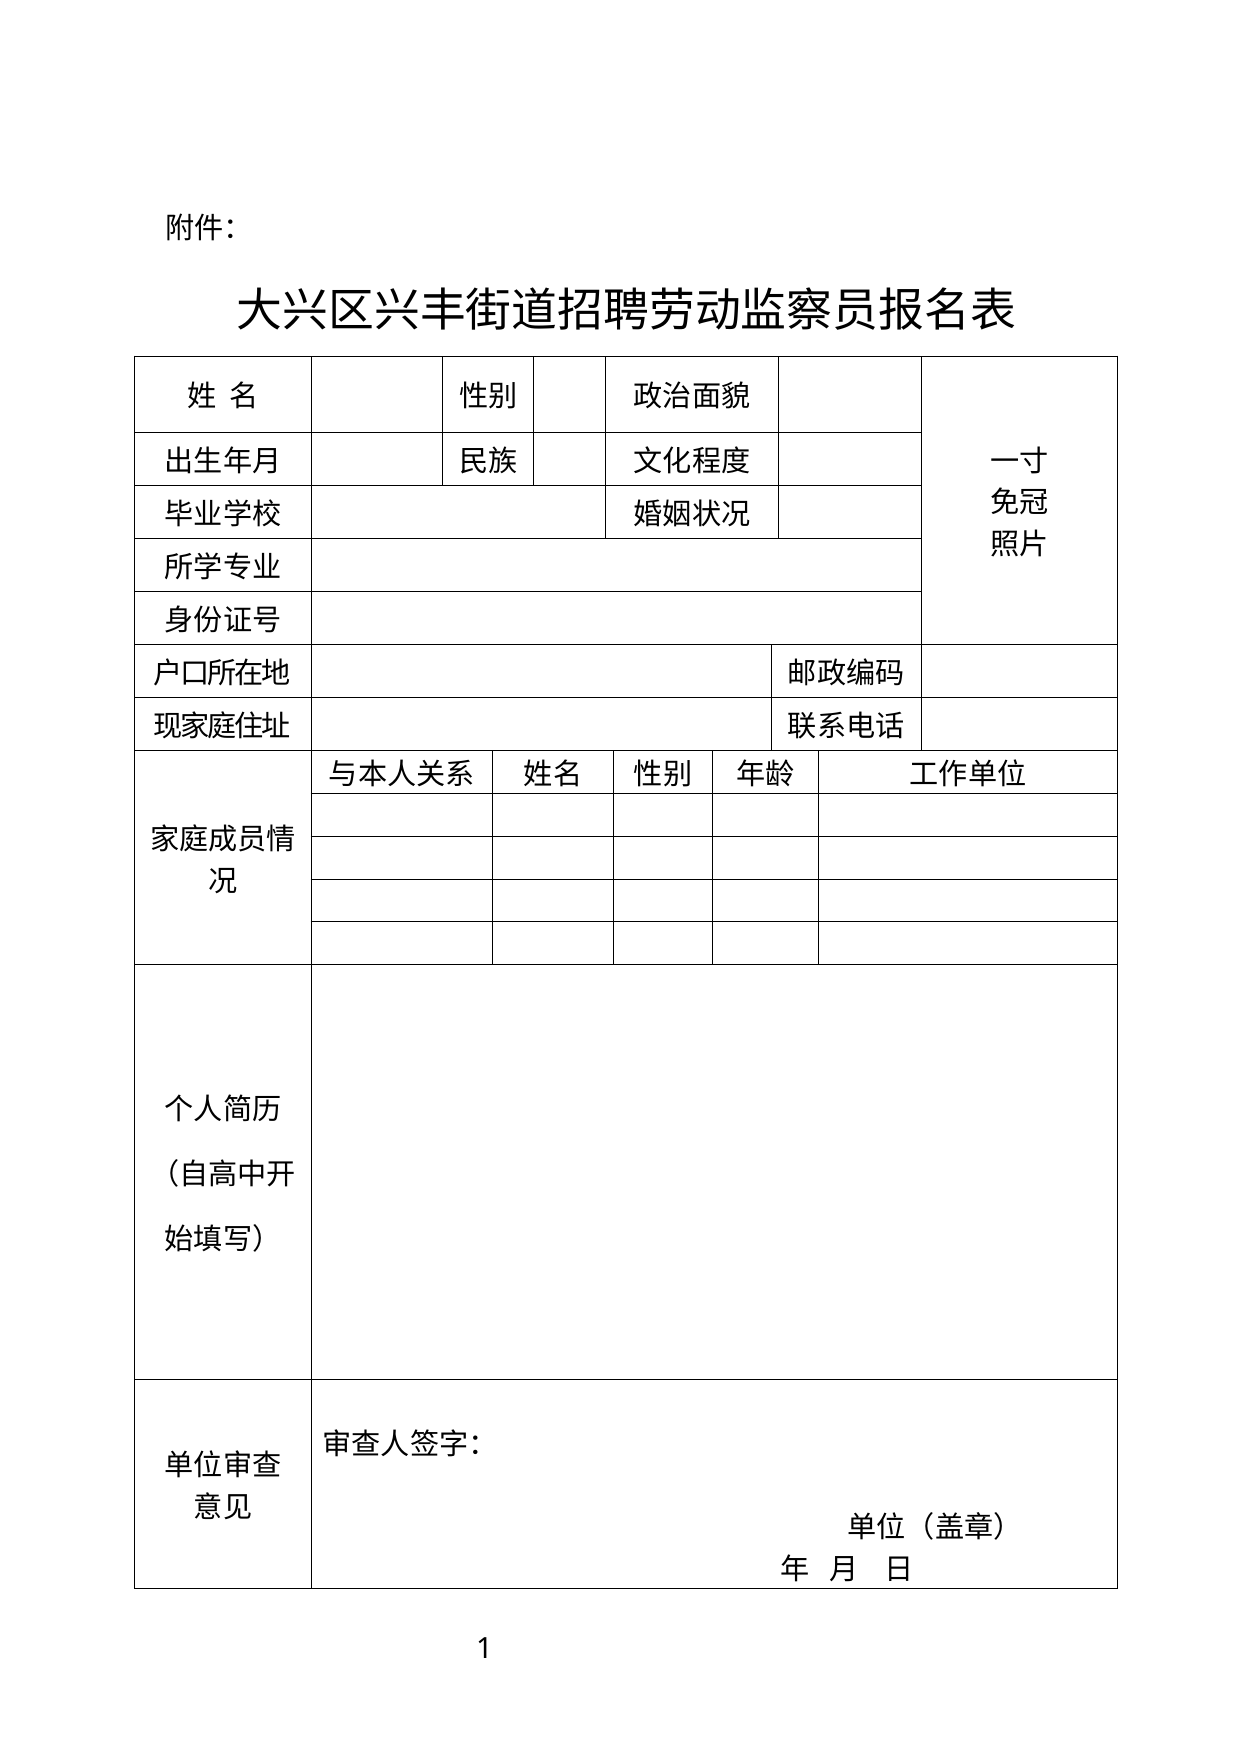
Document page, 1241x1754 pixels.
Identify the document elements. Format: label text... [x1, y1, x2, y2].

table_header [312, 357, 442, 432]
table_cell 与本人关系 [312, 751, 492, 793]
table_cell [493, 880, 613, 921]
table_header 一寸 免冠 照片 [922, 357, 1117, 644]
table_cell [312, 539, 921, 591]
table_cell [312, 486, 605, 538]
table_cell [713, 794, 818, 836]
table_cell 家庭成员情况 [135, 751, 311, 964]
table_cell 审查人签字： 单位（盖章） 年 月 日 [312, 1380, 1117, 1588]
table_cell [614, 922, 712, 964]
table_cell [713, 880, 818, 921]
table_cell 个人简历 （自高中开始填写） [135, 965, 311, 1378]
table_cell 民族 [443, 433, 533, 485]
table_cell 单位审查 意见 [135, 1380, 311, 1588]
table_cell 邮政编码 [772, 645, 921, 697]
table_header 性别 [443, 357, 533, 432]
table_header [779, 357, 921, 432]
table_cell [312, 880, 492, 921]
table_cell [614, 794, 712, 836]
table_cell [534, 433, 605, 485]
table_cell [819, 837, 1117, 878]
table_cell 现家庭住址 [135, 698, 311, 750]
table_cell [713, 837, 818, 878]
table_cell [312, 794, 492, 836]
table_cell 出生年月 [135, 433, 311, 485]
table_cell [819, 922, 1117, 964]
table_cell [819, 794, 1117, 836]
table_cell [779, 433, 921, 485]
table_cell 身份证号 [135, 592, 311, 644]
table_cell [819, 880, 1117, 921]
table_cell [779, 486, 921, 538]
table_cell [312, 645, 771, 697]
text 附件： [165, 193, 1087, 258]
table_cell [713, 922, 818, 964]
table_header 姓 名 [135, 357, 311, 432]
text 大兴区兴丰街道招聘劳动监察员报名表 [165, 258, 1087, 356]
table_cell 婚姻状况 [606, 486, 778, 538]
table_header 政治面貌 [606, 357, 778, 432]
table_cell [922, 645, 1117, 697]
table_cell 工作单位 [819, 751, 1117, 793]
table_cell 性别 [614, 751, 712, 793]
table_cell [922, 698, 1117, 750]
table_cell [614, 837, 712, 878]
table_cell 毕业学校 [135, 486, 311, 538]
table_cell 姓名 [493, 751, 613, 793]
table_cell 联系电话 [772, 698, 921, 750]
table_cell [312, 922, 492, 964]
table_cell [312, 837, 492, 878]
table_cell [493, 837, 613, 878]
table_cell [312, 433, 442, 485]
table_cell [312, 965, 1117, 1378]
table_cell [493, 922, 613, 964]
table_cell 户口所在地 [135, 645, 311, 697]
table_cell 年龄 [713, 751, 818, 793]
table_cell 文化程度 [606, 433, 778, 485]
table_cell 所学专业 [135, 539, 311, 591]
table_cell [493, 794, 613, 836]
table_cell [312, 592, 921, 644]
table_cell [614, 880, 712, 921]
table_header [534, 357, 605, 432]
table_cell [312, 698, 771, 750]
